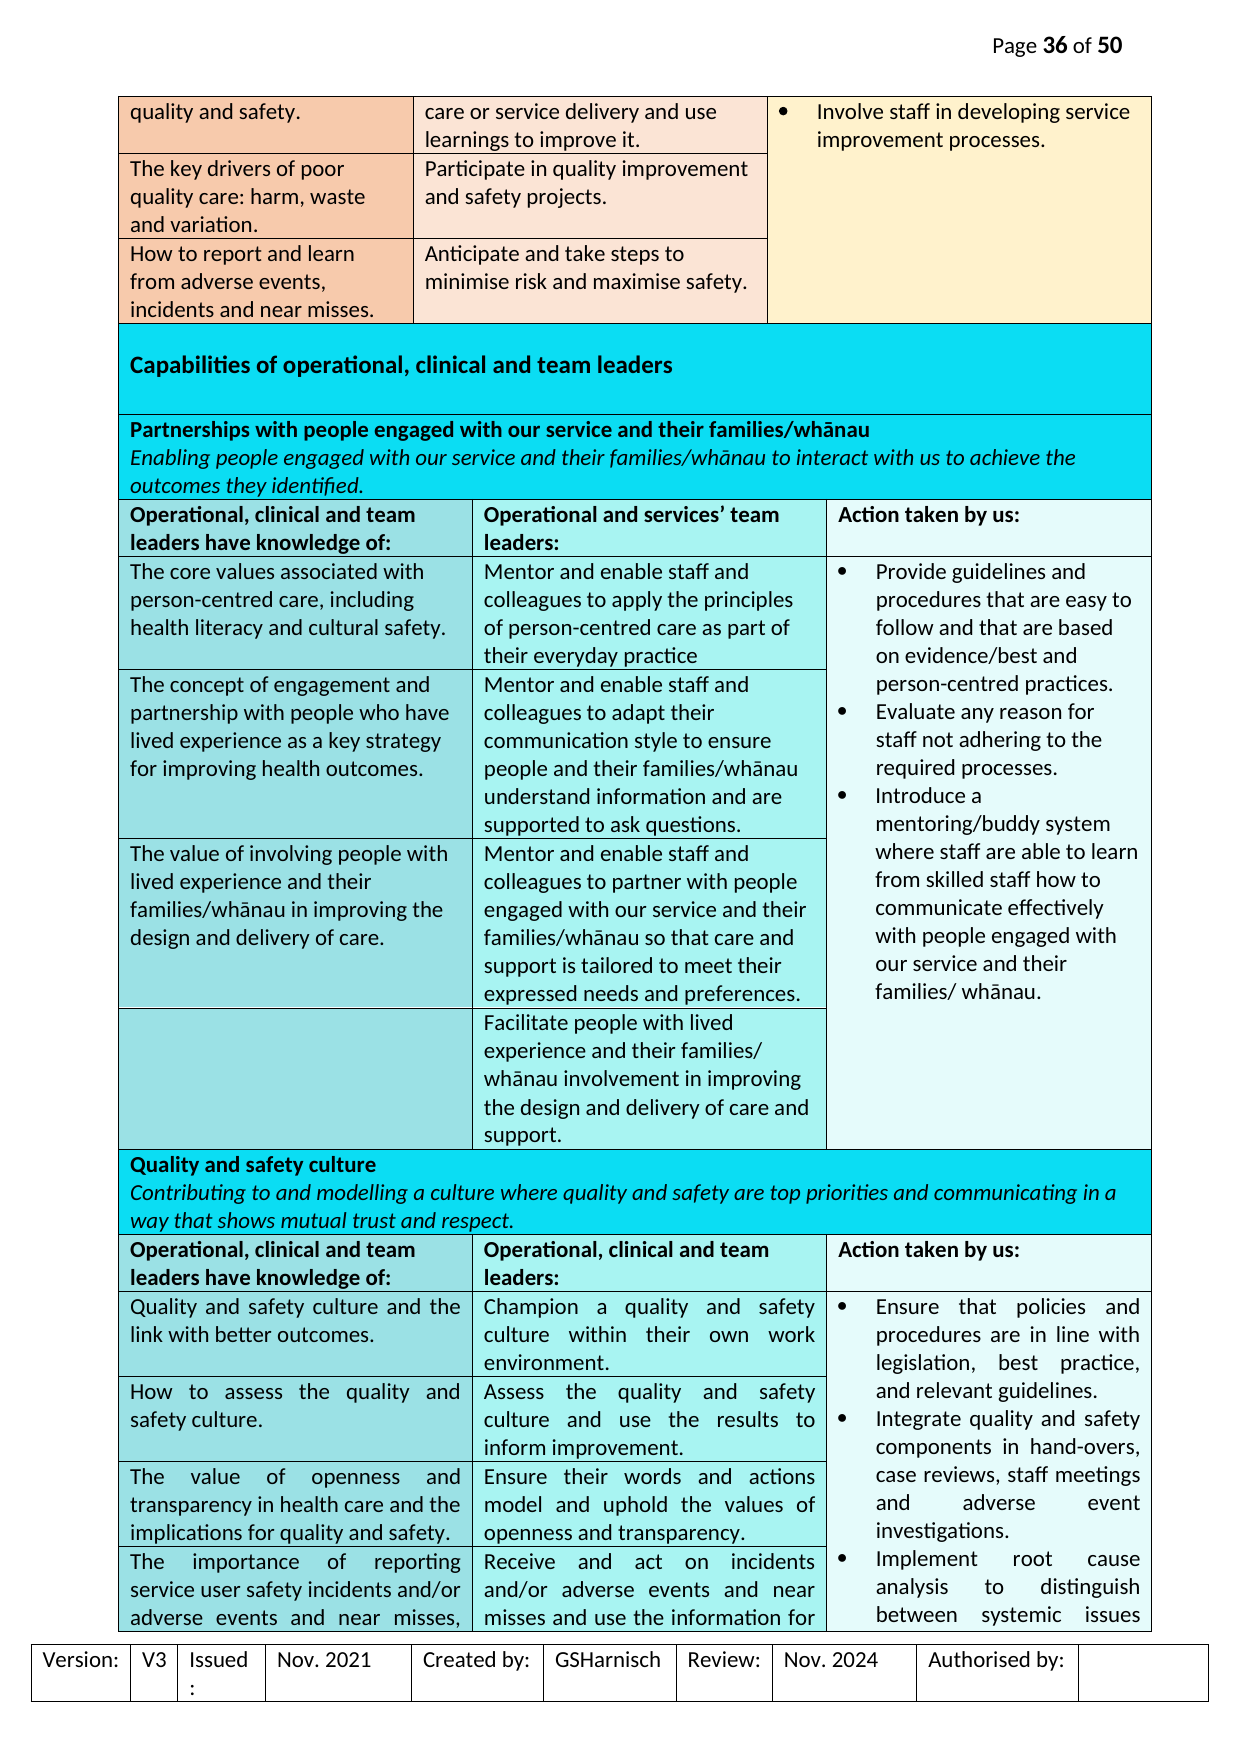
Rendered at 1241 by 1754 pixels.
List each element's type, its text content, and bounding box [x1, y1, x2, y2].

table_cell Partnerships with people engaged with our service and their families/whānau Enabling people engaged with our service and their families/whānau to interact with us to achieve the outcomes they identified. [119, 415, 1151, 499]
table_cell The key drivers of poor quality care: harm, waste and variation. [119, 154, 413, 238]
table_cell How to assess the quality and safety culture. [119, 1377, 472, 1461]
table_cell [119, 1547, 472, 1631]
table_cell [473, 1547, 826, 1631]
table_cell Quality and safety culture and the link with better outcomes. [119, 1292, 472, 1376]
table_cell How to report and learn from adverse events, incidents and near misses. [119, 239, 413, 323]
table_cell Facilitate people with lived experience and their families/ whānau involvement in improving the design and delivery of care and support. [473, 1009, 826, 1149]
table_cell Ensure that policies and procedures are in line with legislation, best practice, and relevant guidelines. Integrate quality and safety components in hand-overs, case reviews, staff meetings and adverse event investigations. Implement root cause analysis to distinguish between systemic issues and individual staff behaviours and practices. [827, 1292, 1151, 1631]
table_cell The value of involving people with lived experience and their families/whānau in improving the design and delivery of care. [119, 839, 472, 1007]
table_cell The value of openness and transparency in health care and the implications for quality and safety. [119, 1462, 472, 1546]
table_cell Mentor and enable staff and colleagues to partner with people engaged with our service and their families/whānau so that care and support is tailored to meet their expressed needs and preferences. [473, 839, 826, 1007]
table_cell Champion a quality and safety culture within their own work environment. [473, 1292, 826, 1376]
table_cell Assess the quality and safety culture and use the results to inform improvement. [473, 1377, 826, 1461]
table_cell Mentor and enable staff and colleagues to apply the principles of person-centred care as part of their everyday practice [473, 557, 826, 669]
table_cell [119, 1009, 472, 1149]
table_cell Ensure their words and actions model and uphold the values of openness and transparency. [473, 1462, 826, 1546]
table_cell Operational, clinical and team leaders: [473, 1235, 826, 1291]
table_cell Anticipate and take steps to minimise risk and maximise safety. [414, 239, 767, 323]
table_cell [119, 97, 413, 153]
table_cell Operational, clinical and team leaders have knowledge of: [119, 500, 472, 556]
table_cell The concept of engagement and partnership with people who have lived experience as a key strategy for improving health outcomes. [119, 670, 472, 838]
table_cell Action taken by us: [827, 500, 1151, 556]
table_cell Capabilities of operational, clinical and team leaders [119, 324, 1151, 414]
table_cell Operational and services’ team leaders: [473, 500, 826, 556]
table_cell Participate in quality improvement and safety projects. [414, 154, 767, 238]
table_cell Action taken by us: [827, 1235, 1151, 1291]
table_cell Operational, clinical and team leaders have knowledge of: [119, 1235, 472, 1291]
table_cell Quality and safety culture Contributing to and modelling a culture where quality and safety are top priorities and communicating in a way that shows mutual trust and respect. [119, 1150, 1151, 1234]
table_cell The core values associated with person-centred care, including health literacy and cultural safety. [119, 557, 472, 669]
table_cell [414, 97, 767, 153]
table_cell Provide guidelines and procedures that are easy to follow and that are based on evidence/best and person-centred practices. Evaluate any reason for staff not adhering to the required processes. Introduce a mentoring/buddy system where staff are able to learn from skilled staff how to communicate effectively with people engaged with our service and their families/ whānau. [827, 557, 1151, 1149]
table_cell Mentor and enable staff and colleagues to adapt their communication style to ensure people and their families/whānau understand information and are supported to ask questions. [473, 670, 826, 838]
